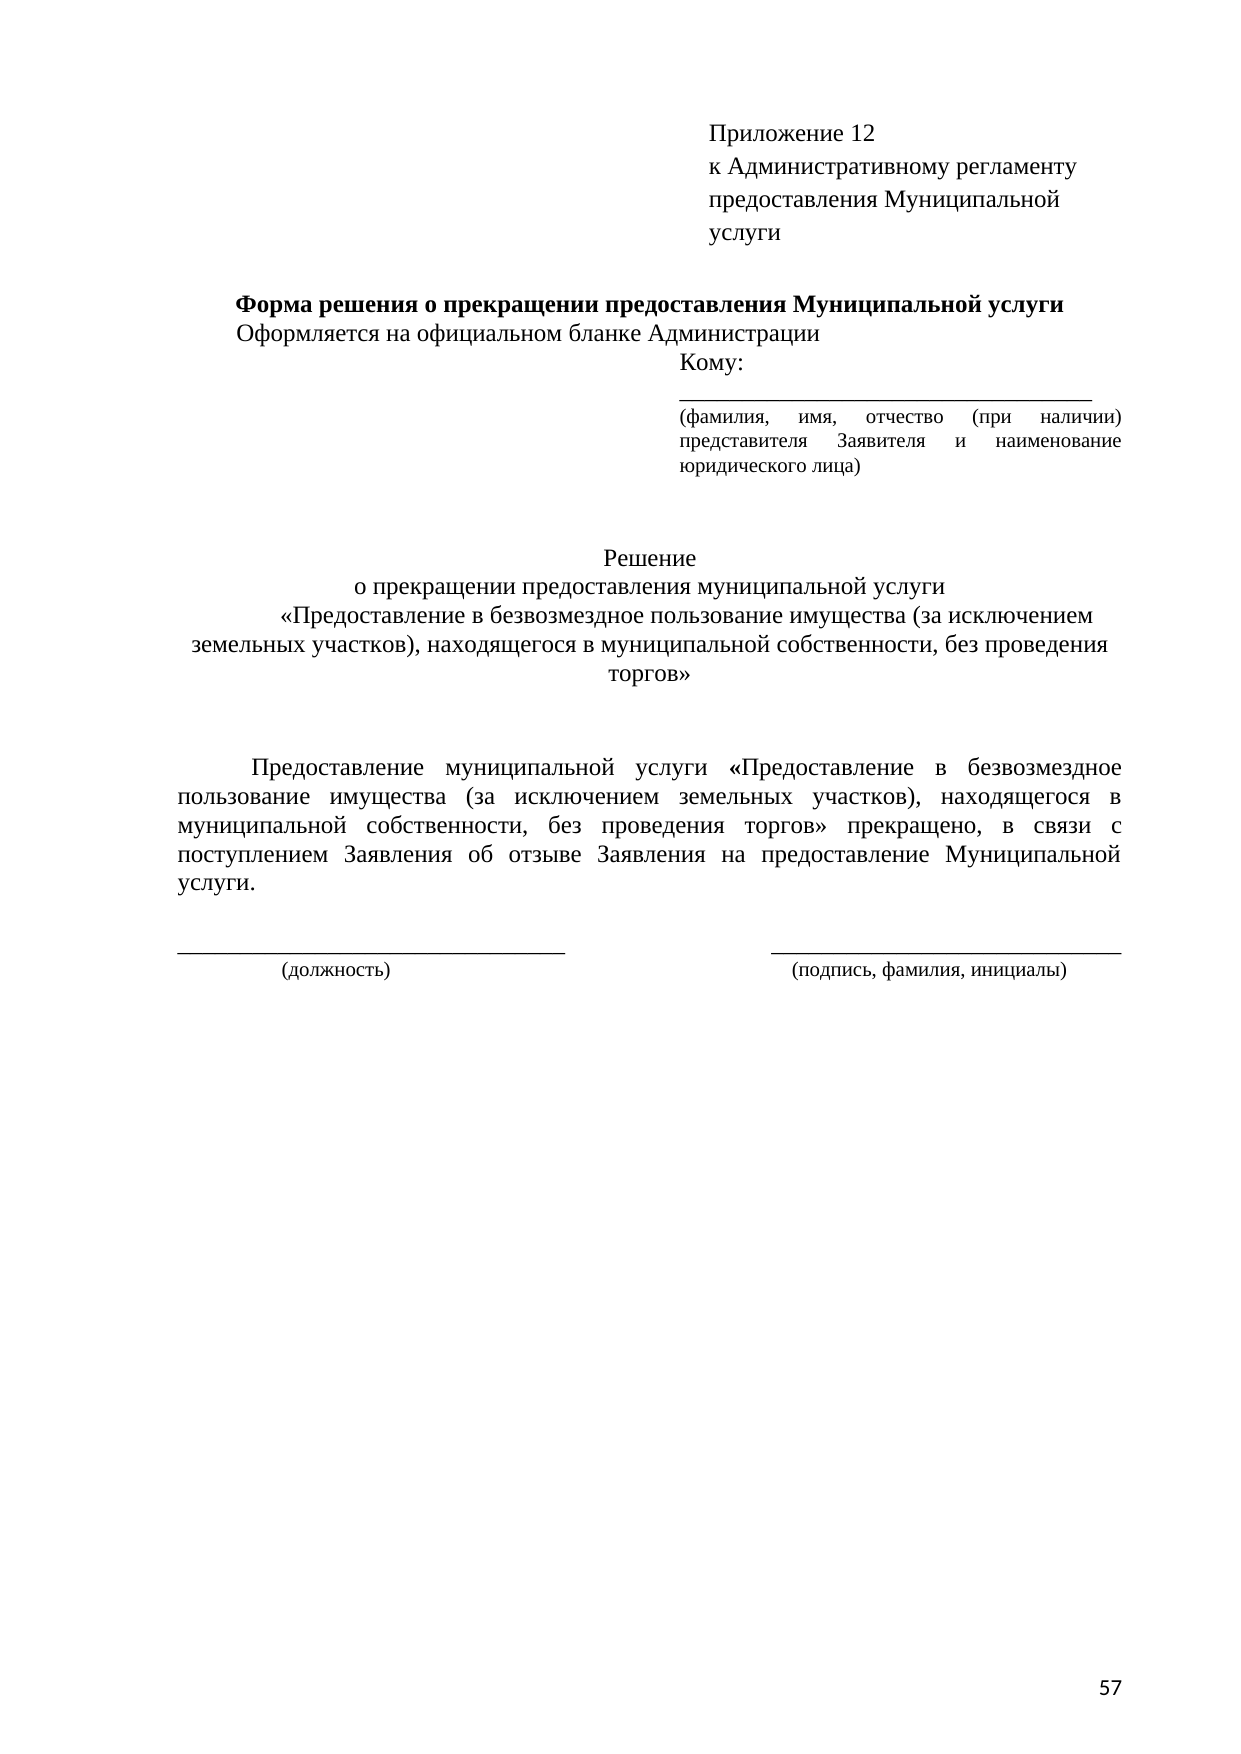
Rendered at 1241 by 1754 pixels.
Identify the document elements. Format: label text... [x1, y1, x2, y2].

text к Административному регламенту предоставления Муниципальной услуги [709, 151, 1122, 246]
text о прекращении предоставления муниципальной услуги [177, 571, 1122, 600]
subtitle Форма решения о прекращении предоставления Муниципальной услуги [177, 289, 1122, 318]
text (должность) (подпись, фамилия, инициалы) [177, 957, 1122, 981]
text (фамилия, имя, отчество (при наличии) представителя Заявителя и наименование юридического лица) [679, 404, 1122, 477]
text Приложение 12 [709, 118, 1122, 147]
text «Предоставление в безвозмездное пользование имущества (за исключением земельных участков), находящегося в муниципальной собственности, без проведения торгов» [177, 600, 1122, 686]
text Решение [177, 543, 1122, 571]
text _______________________________ ____________________________ [177, 928, 1122, 957]
text Кому: _________________________________ [679, 347, 1122, 404]
text Оформляется на официальном бланке Администрации [236, 318, 1122, 347]
text Предоставление муниципальной услуги «Предоставление в безвозмездное пользование имущества (за исключением земельных участков), находящегося в муниципальной собственности, без проведения торгов» прекращено, в связи с поступлением Заявления об отзыве Заявления на предоставление Муниципальной услуги. [177, 752, 1122, 896]
